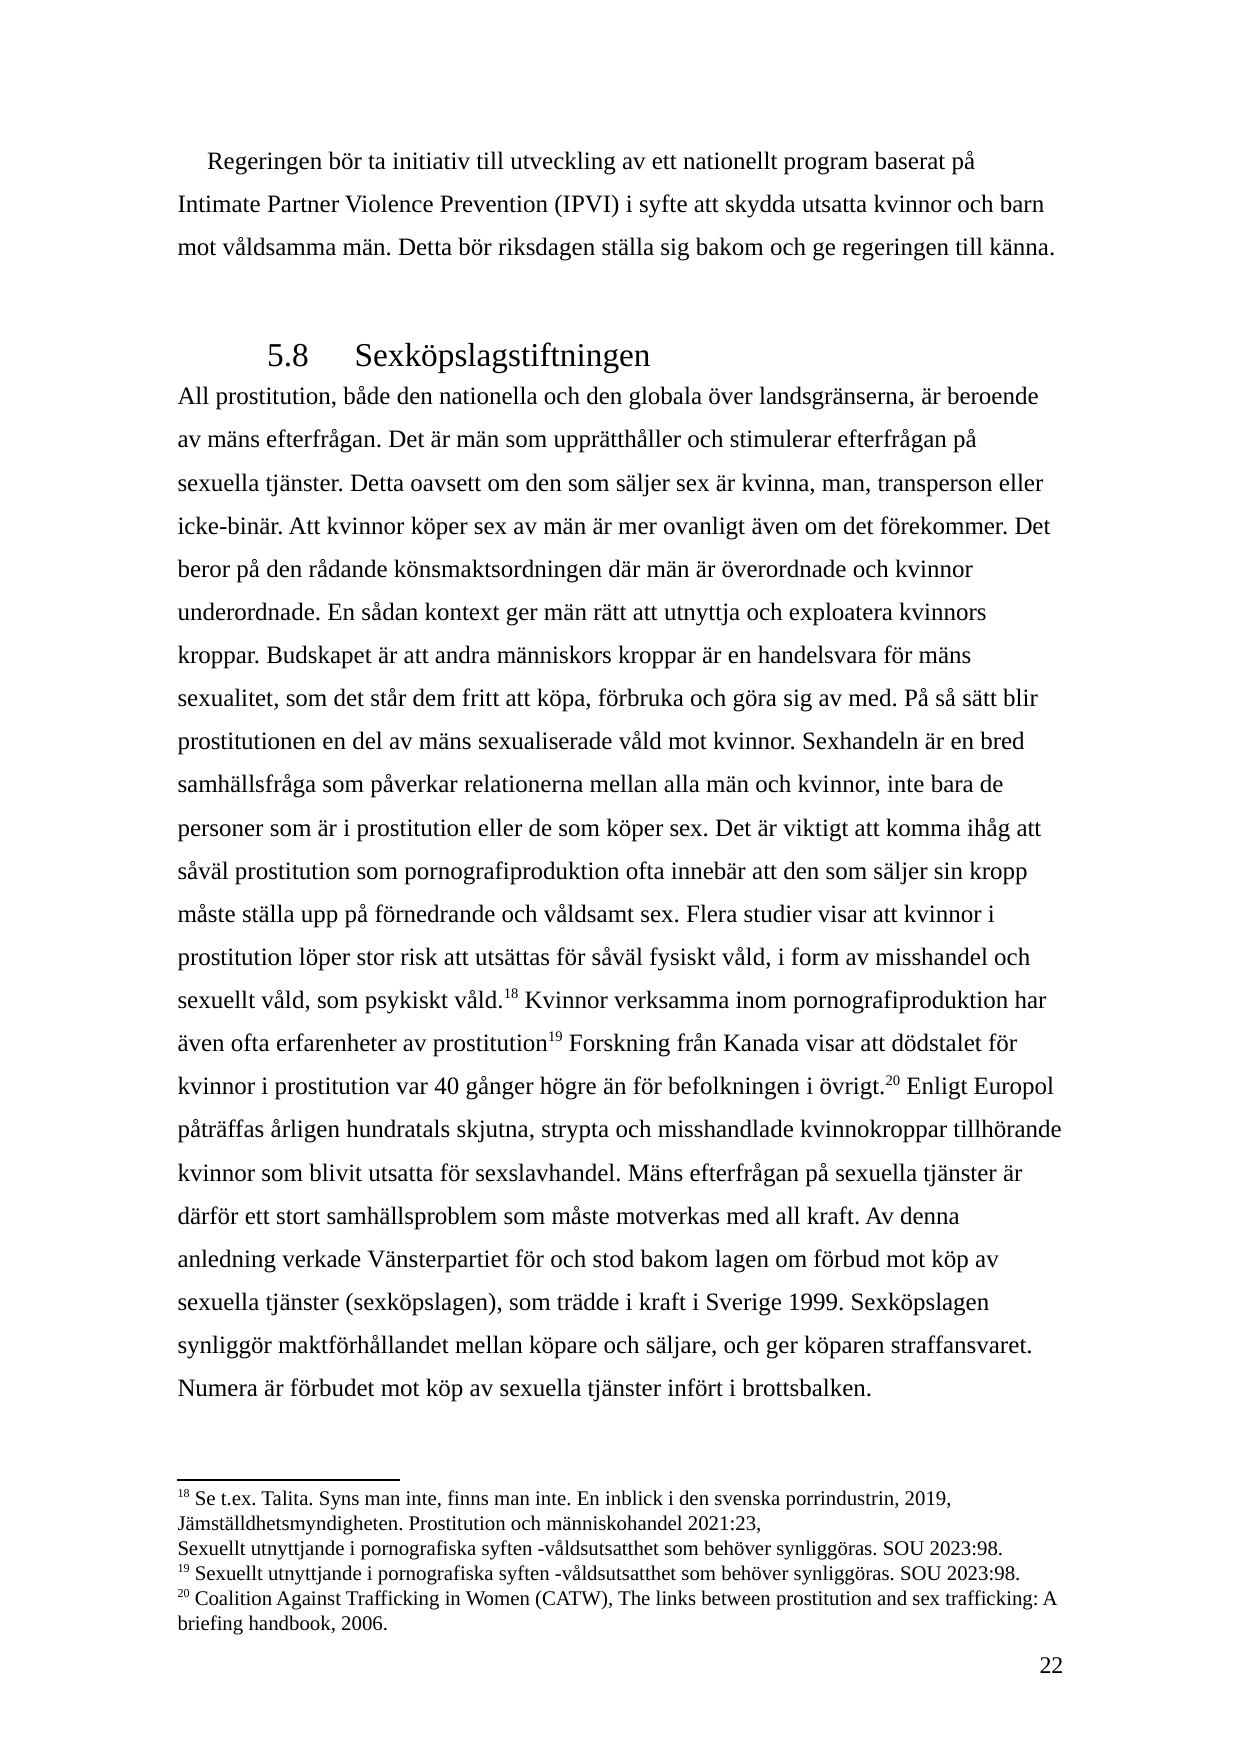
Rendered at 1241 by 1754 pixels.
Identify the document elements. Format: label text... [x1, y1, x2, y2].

text All prostitution, både den nationella och den globala över landsgränserna, är beroende av mäns efterfrågan. Det är män som upprätthåller och stimulerar efterfrågan på sexuella tjänster. Detta oavsett om den som säljer sex är kvinna, man, transperson eller icke-binär. Att kvinnor köper sex av män är mer ovanligt även om det förekommer. Det beror på den rådande könsmaktsordningen där män är överordnade och kvinnor underordnade. En sådan kontext ger män rätt att utnyttja och exploatera kvinnors kroppar. Budskapet är att andra människors kroppar är en handelsvara för mäns sexualitet, som det står dem fritt att köpa, förbruka och göra sig av med. På så sätt blir prostitutionen en del av mäns sexualiserade våld mot kvinnor. Sexhandeln är en bred samhällsfråga som påverkar relationerna mellan alla män och kvinnor, inte bara de personer som är i prostitution eller de som köper sex. Det är viktigt att komma ihåg att såväl prostitution som pornografiproduktion ofta innebär att den som säljer sin kropp måste ställa upp på förnedrande och våldsamt sex. Flera studier visar att kvinnor i prostitution löper stor risk att utsättas för såväl fysiskt våld, i form av misshandel och sexuellt våld, som psykiskt våld. Kvinnor verksamma inom pornografiproduktion har även ofta erfarenheter av prostitution Forskning från Kanada visar att dödstalet för kvinnor i prostitution var 40 gånger högre än för befolkningen i övrigt. Enligt Europol påträffas årligen hundratals skjutna, strypta och misshandlade kvinnokroppar tillhörande kvinnor som blivit utsatta för sexslavhandel. Mäns efterfrågan på sexuella tjänster är därför ett stort samhällsproblem som måste motverkas med all kraft. Av denna anledning verkade Vänsterpartiet för och stod bakom lagen om förbud mot köp av sexuella tjänster (sexköpslagen), som trädde i kraft i Sverige 1999. Sexköpslagen synliggör maktförhållandet mellan köpare och säljare, och ger köparen straffansvaret. Numera är förbudet mot köp av sexuella tjänster infört i brottsbalken. [177, 381, 1063, 1402]
subtitle Sexköpslagstiftningen [237, 338, 1063, 373]
text Regeringen bör ta initiativ till utveckling av ett nationellt program baserat på Intimate Partner Violence Prevention (IPVI) i syfte att skydda utsatta kvinnor och barn mot våldsamma män. Detta bör riksdagen ställa sig bakom och ge regeringen till känna. [177, 146, 1063, 261]
